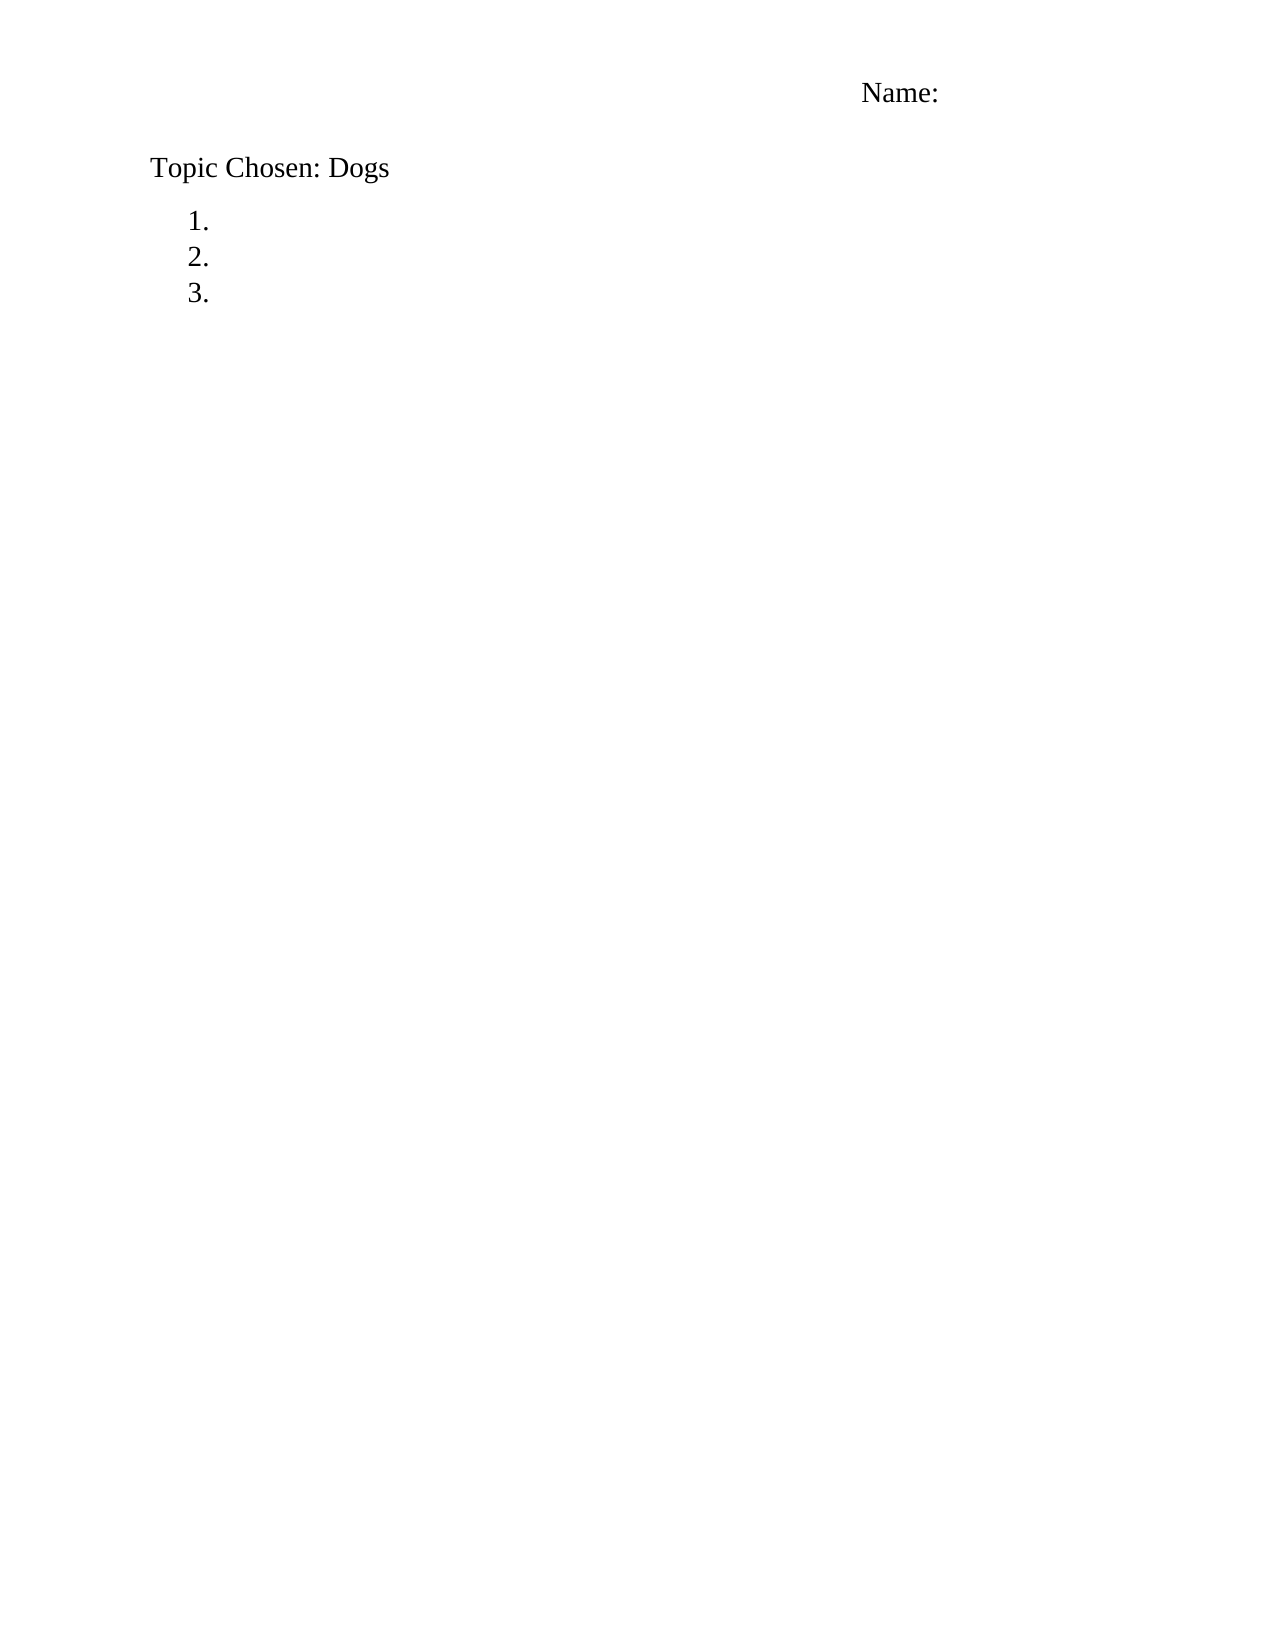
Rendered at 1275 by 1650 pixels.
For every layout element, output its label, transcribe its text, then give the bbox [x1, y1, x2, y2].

text Topic Chosen: Dogs [150, 150, 1125, 183]
